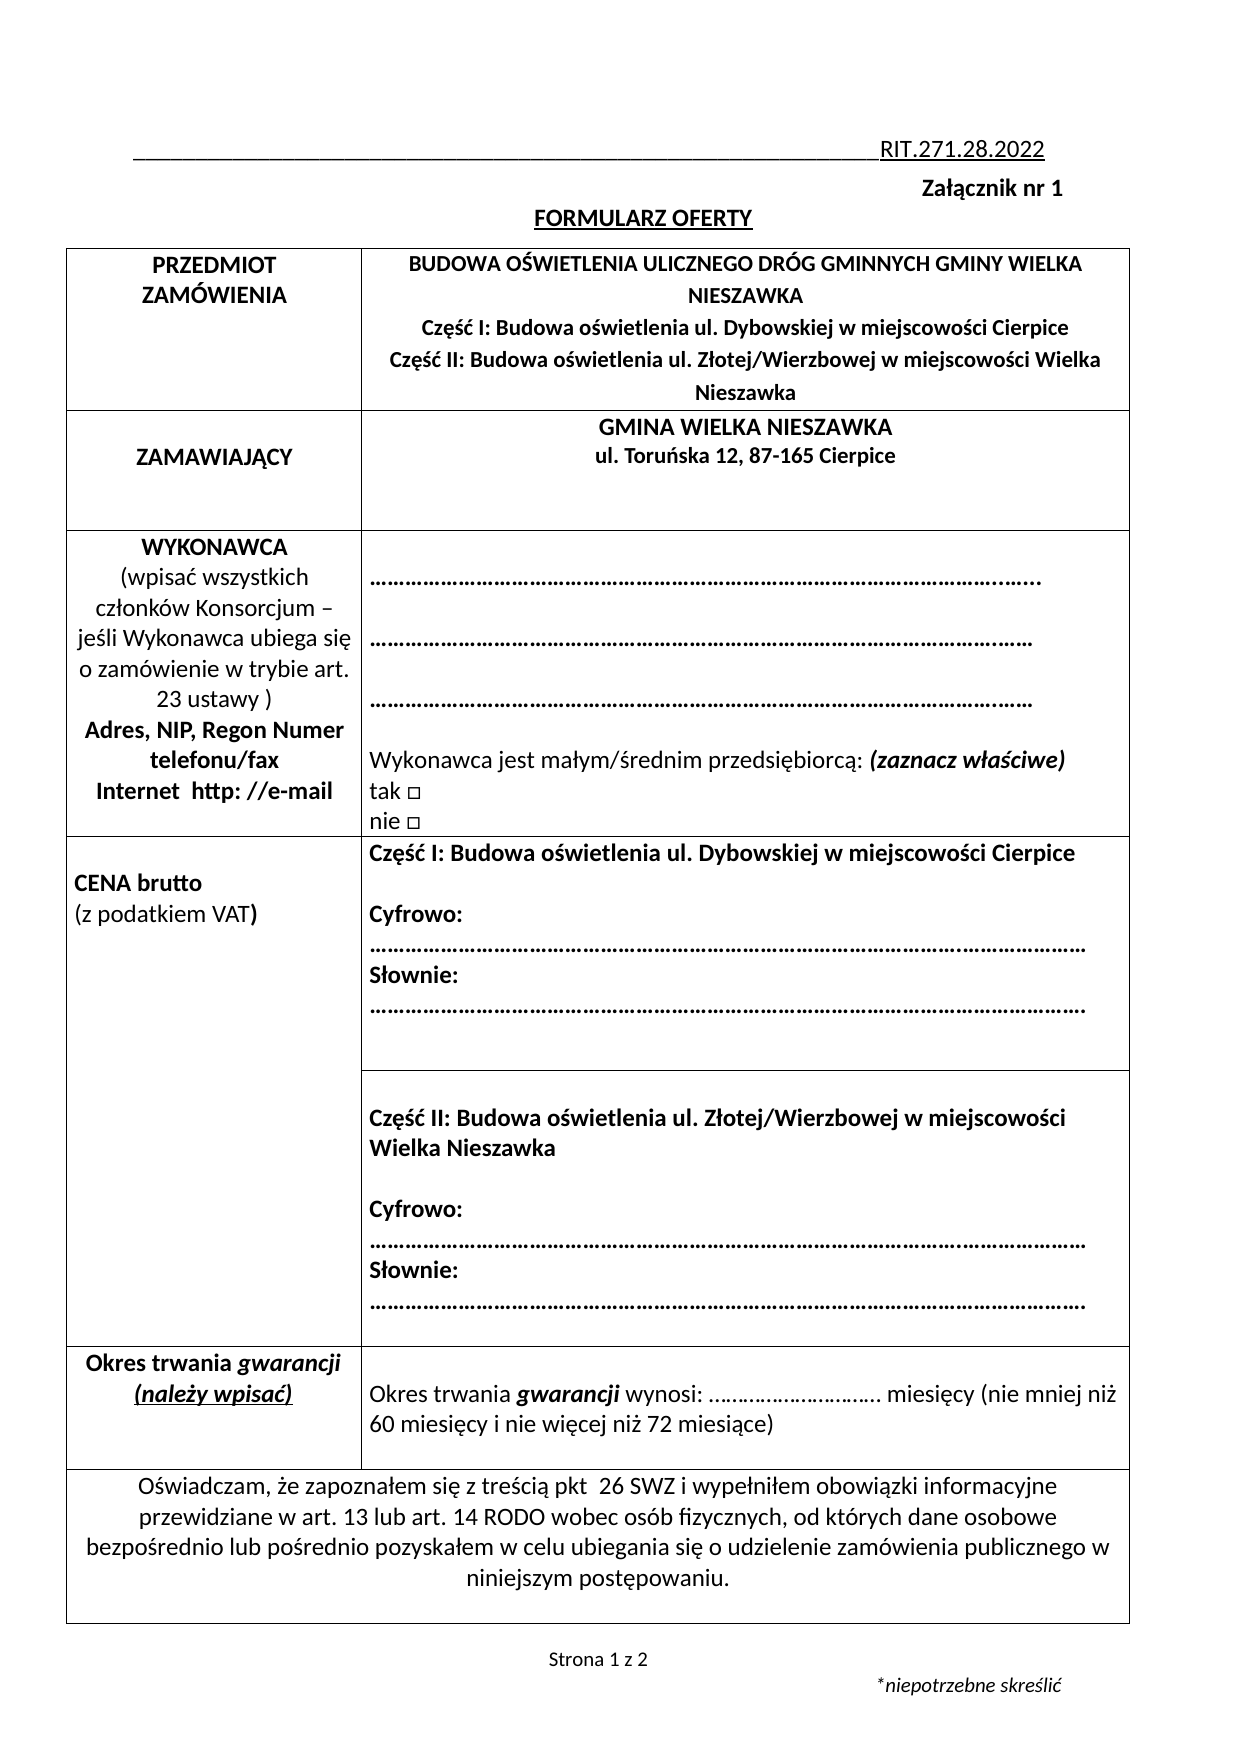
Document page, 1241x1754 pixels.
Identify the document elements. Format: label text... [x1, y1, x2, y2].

table_header BUDOWA OŚWIETLENIA ULICZNEGO DRÓG GMINNYCH GMINY WIELKA NIESZAWKA Część I: Budowa oświetlenia ul. Dybowskiej w miejscowości Cierpice Część II: Budowa oświetlenia ul. Złotej/Wierzbowej w miejscowości Wielka Nieszawka [362, 249, 1129, 410]
table_cell WYKONAWCA (wpisać wszystkich członków Konsorcjum – jeśli Wykonawca ubiega się o zamówienie w trybie art. 23 ustawy ) Adres, NIP, Regon Numer telefonu/fax Internet http: //e-mail [67, 531, 361, 836]
table_cell Okres trwania gwarancji wynosi: ………………………… miesięcy (nie mniej niż 60 miesięcy i nie więcej niż 72 miesiące) [362, 1347, 1129, 1469]
table_cell Część I: Budowa oświetlenia ul. Dybowskiej w miejscowości Cierpice Cyfrowo: ……………………………………………………………………………………….………………… Słownie: …………………………………………………………………………………………………………. [362, 837, 1129, 1070]
table_cell ZAMAWIAJĄCY [67, 411, 361, 529]
table_cell CENA brutto (z podatkiem VAT) [67, 837, 361, 1346]
table_cell Część II: Budowa oświetlenia ul. Złotej/Wierzbowej w miejscowości Wielka Nieszawka Cyfrowo: ……………………………………………………………………………………….………………… Słownie: …………………………………………………………………………………………………………. [362, 1071, 1129, 1346]
table_cell Okres trwania gwarancji (należy wpisać) [67, 1347, 361, 1469]
table_cell GMINA WIELKA NIESZAWKA ul. Toruńska 12, 87-165 Cierpice [362, 411, 1129, 529]
table_cell ……………………………………………………………………………………………..…... …………………………………………………………………………………………….…… …………………………………………………………………………………………….…… Wykonawca jest małym/średnim przedsiębiorcą: (zaznacz właściwe) tak □ nie □ [362, 531, 1129, 836]
table_cell Oświadczam, że zapoznałem się z treścią pkt 26 SWZ i wypełniłem obowiązki informacyjne przewidziane w art. 13 lub art. 14 RODO wobec osób fizycznych, od których dane osobowe bezpośrednio lub pośrednio pozyskałem w celu ubiegania się o udzielenie zamówienia publicznego w niniejszym postępowaniu. [67, 1470, 1129, 1623]
table_header PRZEDMIOT ZAMÓWIENIA [67, 249, 361, 410]
text Załącznik nr 1 [133, 172, 1063, 202]
subtitle FORMULARZ OFERTY [223, 202, 1063, 233]
